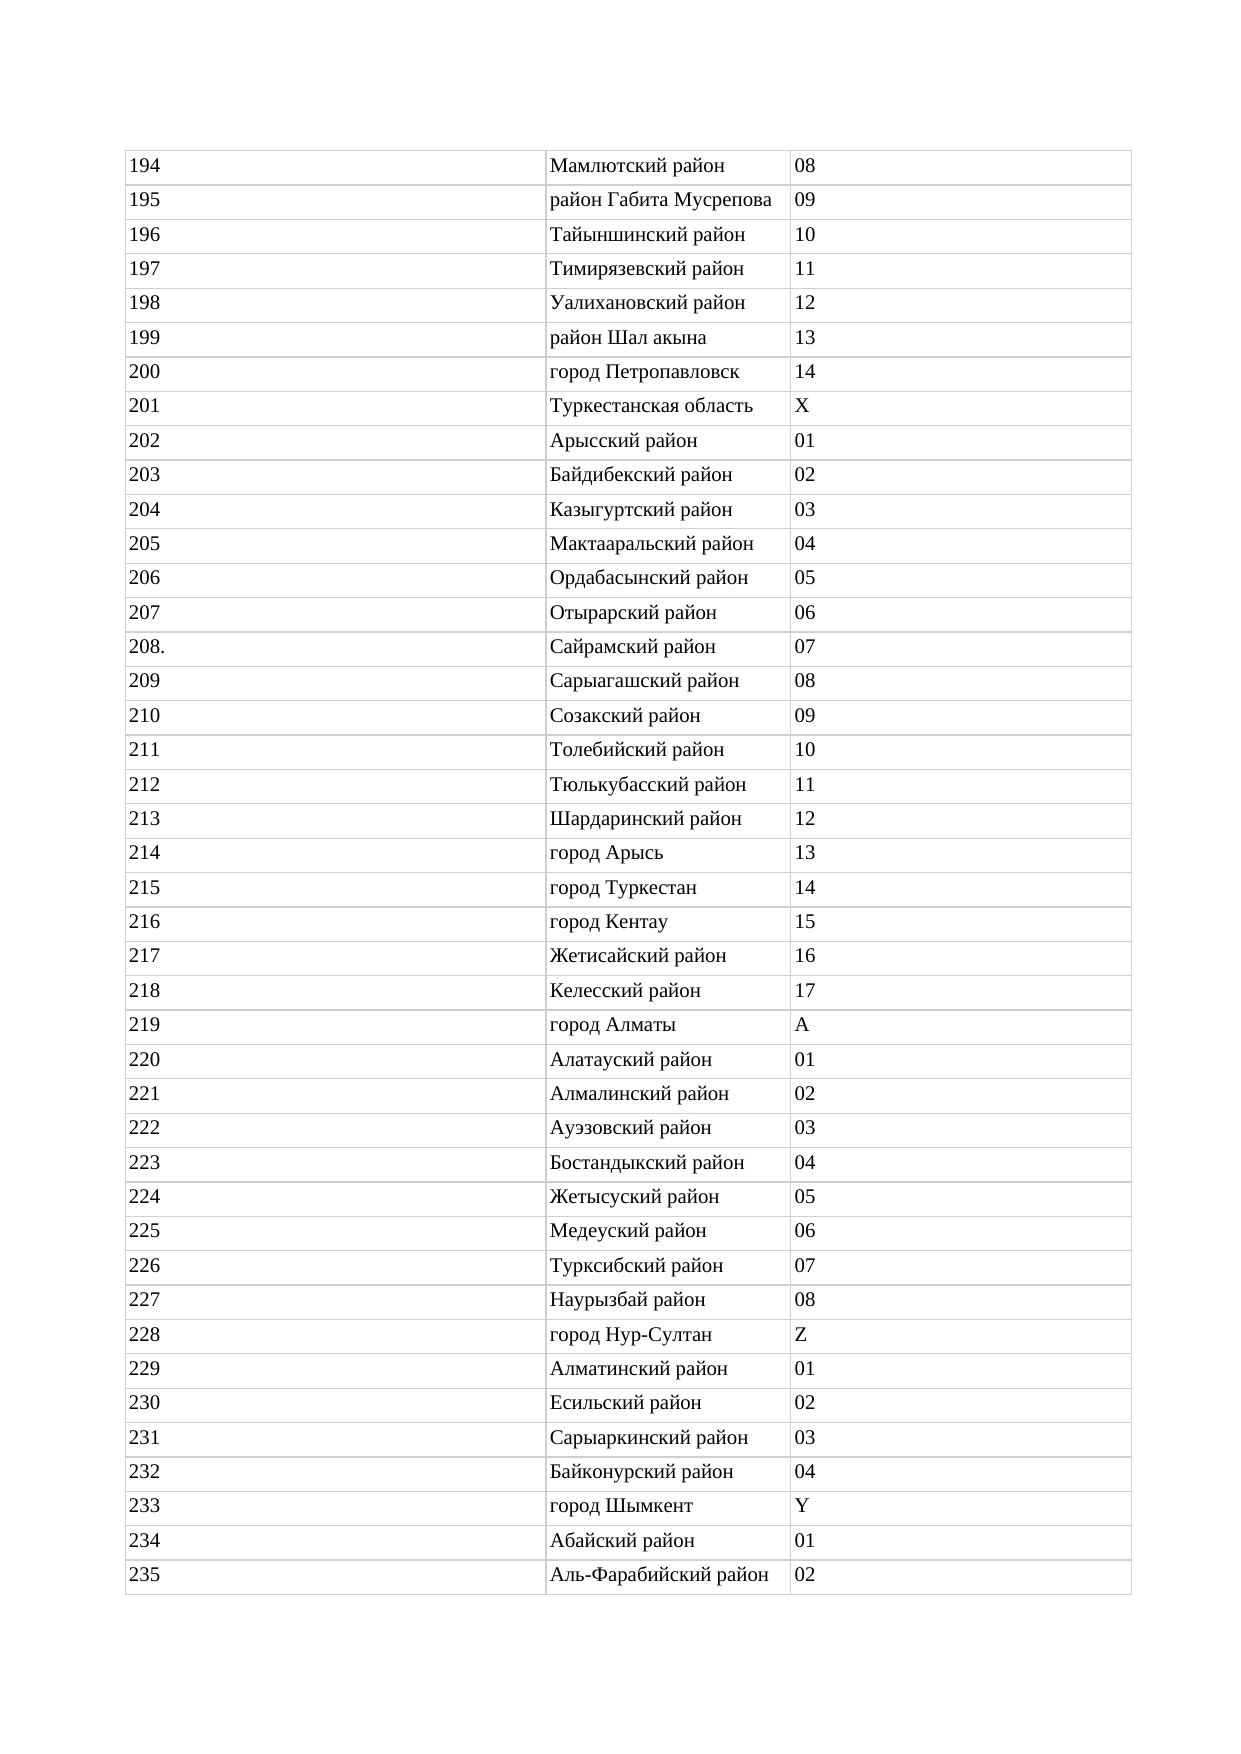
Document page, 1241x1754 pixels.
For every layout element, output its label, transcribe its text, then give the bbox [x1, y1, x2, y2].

table_cell Жетисайский район [547, 942, 790, 975]
table_cell 04 [791, 529, 1131, 562]
table_cell 202 [126, 426, 545, 459]
table_cell город Шымкент [547, 1492, 790, 1525]
table_cell Сайрамский район [547, 633, 790, 666]
table_cell 11 [791, 770, 1131, 803]
table_cell район Габита Мусрепова [547, 186, 790, 219]
table_cell 08 [791, 1286, 1131, 1319]
table_cell 08 [791, 151, 1131, 184]
table_cell 216 [126, 908, 545, 941]
table_cell 11 [791, 254, 1131, 287]
table_cell Шардаринский район [547, 804, 790, 837]
table_cell 07 [791, 1251, 1131, 1284]
table_cell 223 [126, 1148, 545, 1181]
table_cell 13 [791, 839, 1131, 872]
table_cell 01 [791, 1526, 1131, 1559]
table_cell Ордабасынский район [547, 564, 790, 597]
table_cell 226 [126, 1251, 545, 1284]
table_cell Аль-Фарабийский район [547, 1561, 790, 1594]
table_cell 208. [126, 633, 545, 666]
table_cell 10 [791, 736, 1131, 769]
table_cell Созакский район [547, 701, 790, 734]
table_cell Тайыншинский район [547, 220, 790, 253]
table_cell 06 [791, 598, 1131, 631]
table_cell 197 [126, 254, 545, 287]
table_cell 220 [126, 1045, 545, 1078]
table_cell город Арысь [547, 839, 790, 872]
table_cell Арысский район [547, 426, 790, 459]
table_cell 219 [126, 1011, 545, 1044]
table_cell 205 [126, 529, 545, 562]
table_cell 01 [791, 1354, 1131, 1387]
table_cell 05 [791, 564, 1131, 597]
table_cell Толебийский район [547, 736, 790, 769]
table_cell 217 [126, 942, 545, 975]
table_cell 231 [126, 1423, 545, 1456]
table_cell 234 [126, 1526, 545, 1559]
table_cell 14 [791, 358, 1131, 391]
table_cell 12 [791, 289, 1131, 322]
table_cell Сарыагашский район [547, 667, 790, 700]
table_cell 12 [791, 804, 1131, 837]
table_cell Казыгуртский район [547, 495, 790, 528]
table_cell 195 [126, 186, 545, 219]
table_cell 15 [791, 908, 1131, 941]
table_cell Наурызбай район [547, 1286, 790, 1319]
table_cell X [791, 392, 1131, 425]
table_cell 235 [126, 1561, 545, 1594]
table_cell 196 [126, 220, 545, 253]
table_cell 213 [126, 804, 545, 837]
table_cell 229 [126, 1354, 545, 1387]
table_cell Абайский район [547, 1526, 790, 1559]
table_cell Сарыаркинский район [547, 1423, 790, 1456]
table_cell Байдибекский район [547, 461, 790, 494]
table_cell 02 [791, 1561, 1131, 1594]
table_cell город Алматы [547, 1011, 790, 1044]
table_cell 212 [126, 770, 545, 803]
table_cell 225 [126, 1217, 545, 1250]
table_cell Y [791, 1492, 1131, 1525]
table_cell 207 [126, 598, 545, 631]
table_cell 14 [791, 873, 1131, 906]
table_cell Келесский район [547, 976, 790, 1009]
table_cell 206 [126, 564, 545, 597]
table_cell 215 [126, 873, 545, 906]
table_cell Уалихановский район [547, 289, 790, 322]
table_cell Туркестанская область [547, 392, 790, 425]
table_cell 04 [791, 1148, 1131, 1181]
table_cell город Кентау [547, 908, 790, 941]
table_cell Жетысуский район [547, 1183, 790, 1216]
table_cell 214 [126, 839, 545, 872]
table_cell 209 [126, 667, 545, 700]
table_cell 224 [126, 1183, 545, 1216]
table_cell 233 [126, 1492, 545, 1525]
table_cell Байконурский район [547, 1458, 790, 1491]
table_cell 09 [791, 186, 1131, 219]
table_cell Z [791, 1320, 1131, 1353]
table_cell 05 [791, 1183, 1131, 1216]
table_cell Турксибский район [547, 1251, 790, 1284]
table_cell район Шал акына [547, 323, 790, 356]
table_cell Мамлютский район [547, 151, 790, 184]
table_cell город Туркестан [547, 873, 790, 906]
table_cell Мактааральский район [547, 529, 790, 562]
table_cell 204 [126, 495, 545, 528]
table_cell 211 [126, 736, 545, 769]
table_cell 218 [126, 976, 545, 1009]
table_cell 222 [126, 1114, 545, 1147]
table_cell 02 [791, 1389, 1131, 1422]
table_cell Тюлькубасский район [547, 770, 790, 803]
table_cell город Нур-Султан [547, 1320, 790, 1353]
table_cell 228 [126, 1320, 545, 1353]
table_cell Тимирязевский район [547, 254, 790, 287]
table_cell Бостандыкский район [547, 1148, 790, 1181]
table_cell 16 [791, 942, 1131, 975]
table_cell 230 [126, 1389, 545, 1422]
table_cell Ауэзовский район [547, 1114, 790, 1147]
table_cell 02 [791, 461, 1131, 494]
table_cell Алатауский район [547, 1045, 790, 1078]
table_cell 10 [791, 220, 1131, 253]
table_cell 02 [791, 1079, 1131, 1112]
table_cell 203 [126, 461, 545, 494]
table_cell 194 [126, 151, 545, 184]
table_cell 17 [791, 976, 1131, 1009]
table_cell 08 [791, 667, 1131, 700]
table_cell 13 [791, 323, 1131, 356]
table_cell 232 [126, 1458, 545, 1491]
table_cell 200 [126, 358, 545, 391]
table_cell 04 [791, 1458, 1131, 1491]
table_cell Отырарский район [547, 598, 790, 631]
table_cell 198 [126, 289, 545, 322]
table_cell 01 [791, 1045, 1131, 1078]
table_cell Алматинский район [547, 1354, 790, 1387]
table_cell Есильский район [547, 1389, 790, 1422]
table_cell 201 [126, 392, 545, 425]
table_cell город Петропавловск [547, 358, 790, 391]
table_cell Медеуский район [547, 1217, 790, 1250]
table_cell Алмалинский район [547, 1079, 790, 1112]
table_cell 210 [126, 701, 545, 734]
table_cell 199 [126, 323, 545, 356]
table_cell 03 [791, 495, 1131, 528]
table_cell 221 [126, 1079, 545, 1112]
table_cell 03 [791, 1114, 1131, 1147]
table_cell 227 [126, 1286, 545, 1319]
table_cell 03 [791, 1423, 1131, 1456]
table_cell А [791, 1011, 1131, 1044]
table_cell 07 [791, 633, 1131, 666]
table_cell 09 [791, 701, 1131, 734]
table_cell 06 [791, 1217, 1131, 1250]
table_cell 01 [791, 426, 1131, 459]
